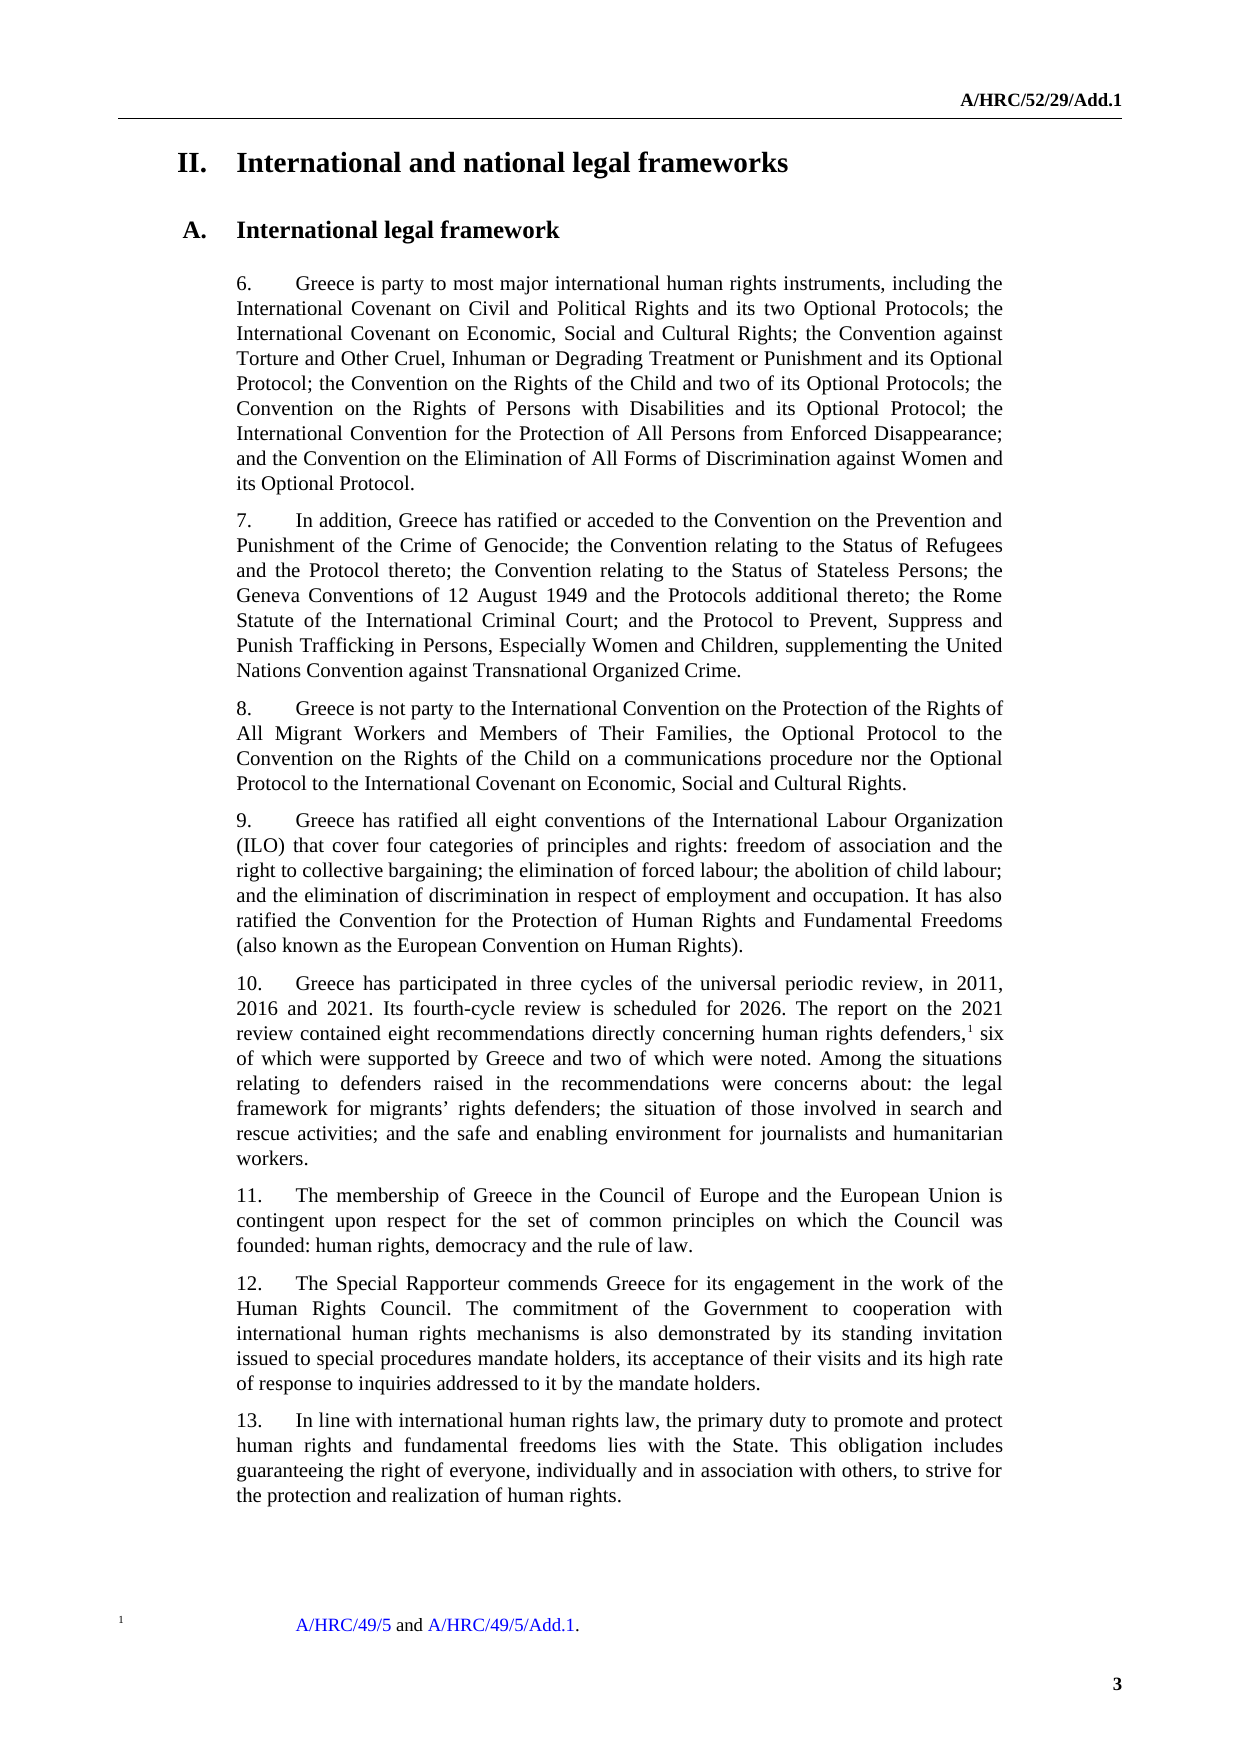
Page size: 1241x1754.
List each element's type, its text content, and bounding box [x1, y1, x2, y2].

text 12. The Special Rapporteur commends Greece for its engagement in the work of the Human Rights Council. The commitment of the Government to cooperation with international human rights mechanisms is also demonstrated by its standing invitation issued to special procedures mandate holders, its acceptance of their visits and its high rate of response to inquiries addressed to it by the mandate holders. [236, 1269, 1004, 1394]
text 10. Greece has participated in three cycles of the universal periodic review, in 2011, 2016 and 2021. Its fourth-cycle review is scheduled for 2026. The report on the 2021 review contained eight recommendations directly concerning human rights defenders, six of which were supported by Greece and two of which were noted. Among the situations relating to defenders raised in the recommendations were concerns about: the legal framework for migrants’ rights defenders; the situation of those involved in search and rescue activities; and the safe and enabling environment for journalists and humanitarian workers. [236, 969, 1004, 1169]
text 13. In line with international human rights law, the primary duty to promote and protect human rights and fundamental freedoms lies with the State. This obligation includes guaranteeing the right of everyone, individually and in association with others, to strive for the protection and realization of human rights. [236, 1407, 1004, 1507]
text 7. In addition, Greece has ratified or acceded to the Convention on the Prevention and Punishment of the Crime of Genocide; the Convention relating to the Status of Refugees and the Protocol thereto; the Convention relating to the Status of Stateless Persons; the Geneva Conventions of 12 August 1949 and the Protocols additional thereto; the Rome Statute of the International Criminal Court; and the Protocol to Prevent, Suppress and Punish Trafficking in Persons, Especially Women and Children, supplementing the United Nations Convention against Transnational Organized Crime. [236, 507, 1004, 682]
text 8. Greece is not party to the International Convention on the Protection of the Rights of All Migrant Workers and Members of Their Families, the Optional Protocol to the Convention on the Rights of the Child on a communications procedure nor the Optional Protocol to the International Covenant on Economic, Social and Cultural Rights. [236, 694, 1004, 794]
text A. International legal framework [118, 216, 1004, 244]
text 11. The membership of Greece in the Council of Europe and the European Union is contingent upon respect for the set of common principles on which the Council was founded: human rights, democracy and the rule of law. [236, 1182, 1004, 1257]
text II. International and national legal frameworks [118, 148, 1004, 179]
text 6. Greece is party to most major international human rights instruments, including the International Covenant on Civil and Political Rights and its two Optional Protocols; the International Covenant on Economic, Social and Cultural Rights; the Convention against Torture and Other Cruel, Inhuman or Degrading Treatment or Punishment and its Optional Protocol; the Convention on the Rights of the Child and two of its Optional Protocols; the Convention on the Rights of Persons with Disabilities and its Optional Protocol; the International Convention for the Protection of All Persons from Enforced Disappearance; and the Convention on the Elimination of All Forms of Discrimination against Women and its Optional Protocol. [236, 269, 1004, 494]
text 9. Greece has ratified all eight conventions of the International Labour Organization (ILO) that cover four categories of principles and rights: freedom of association and the right to collective bargaining; the elimination of forced labour; the abolition of child labour; and the elimination of discrimination in respect of employment and occupation. It has also ratified the Convention for the Protection of Human Rights and Fundamental Freedoms (also known as the European Convention on Human Rights). [236, 807, 1004, 957]
